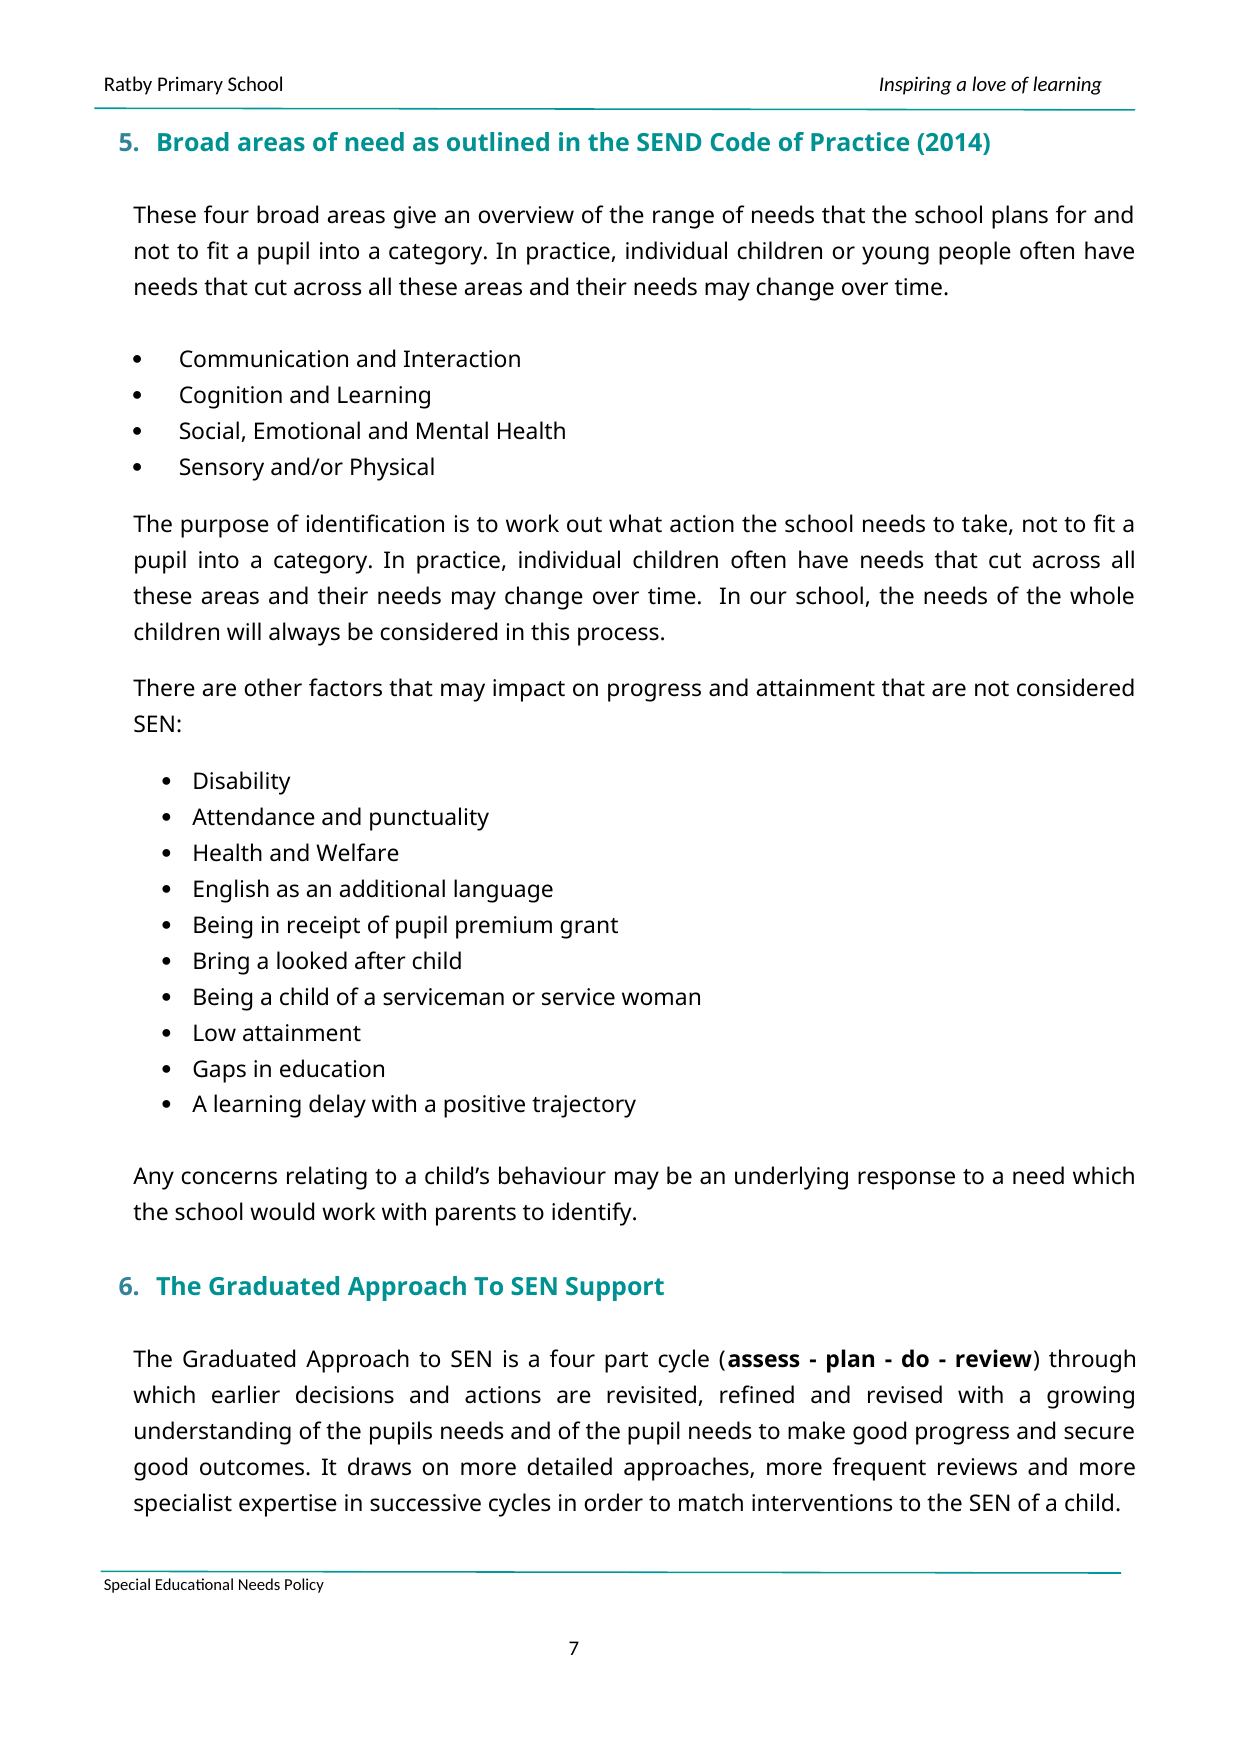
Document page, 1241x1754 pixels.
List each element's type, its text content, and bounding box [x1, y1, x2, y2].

list Low attainment [162, 1017, 1137, 1048]
list Being in receipt of pupil premium grant [162, 909, 1137, 940]
list Cognition and Learning [133, 379, 1137, 410]
list A learning delay with a positive trajectory [162, 1088, 1137, 1120]
list Communication and Interaction [133, 343, 1137, 374]
list Social, Emotional and Mental Health [133, 415, 1137, 446]
list Disability [162, 765, 1137, 796]
list Any concerns relating to a child’s behaviour may be an underlying response to a need which the school would work with parents to identify. [133, 1160, 1137, 1227]
list Broad areas of need as outlined in the SEND Code of Practice (2014) [118, 124, 1137, 158]
list Being a child of a serviceman or service woman [162, 981, 1137, 1012]
text The purpose of identification is to work out what action the school needs to take, not to fit a pupil into a category. In practice, individual children often have needs that cut across all these areas and their needs may change over time. In our school, the needs of the whole children will always be considered in this process. [133, 508, 1137, 647]
list Attendance and punctuality [162, 801, 1137, 832]
list English as an additional language [162, 873, 1137, 904]
list The Graduated Approach To SEN Support [118, 1268, 1137, 1302]
text The Graduated Approach to SEN is a four part cycle (assess - plan - do - review) through which earlier decisions and actions are revisited, refined and revised with a growing understanding of the pupils needs and of the pupil needs to make good progress and secure good outcomes. It draws on more detailed approaches, more frequent reviews and more specialist expertise in successive cycles in order to match interventions to the SEN of a child. [133, 1343, 1137, 1518]
list Gaps in education [162, 1052, 1137, 1084]
text There are other factors that may impact on progress and attainment that are not considered SEN: [133, 672, 1137, 739]
text These four broad areas give an overview of the range of needs that the school plans for and not to fit a pupil into a category. In practice, individual children or young people often have needs that cut across all these areas and their needs may change over time. [133, 199, 1137, 302]
list Health and Welfare [162, 837, 1137, 868]
list Sensory and/or Physical [133, 451, 1137, 482]
list Bring a looked after child [162, 945, 1137, 976]
